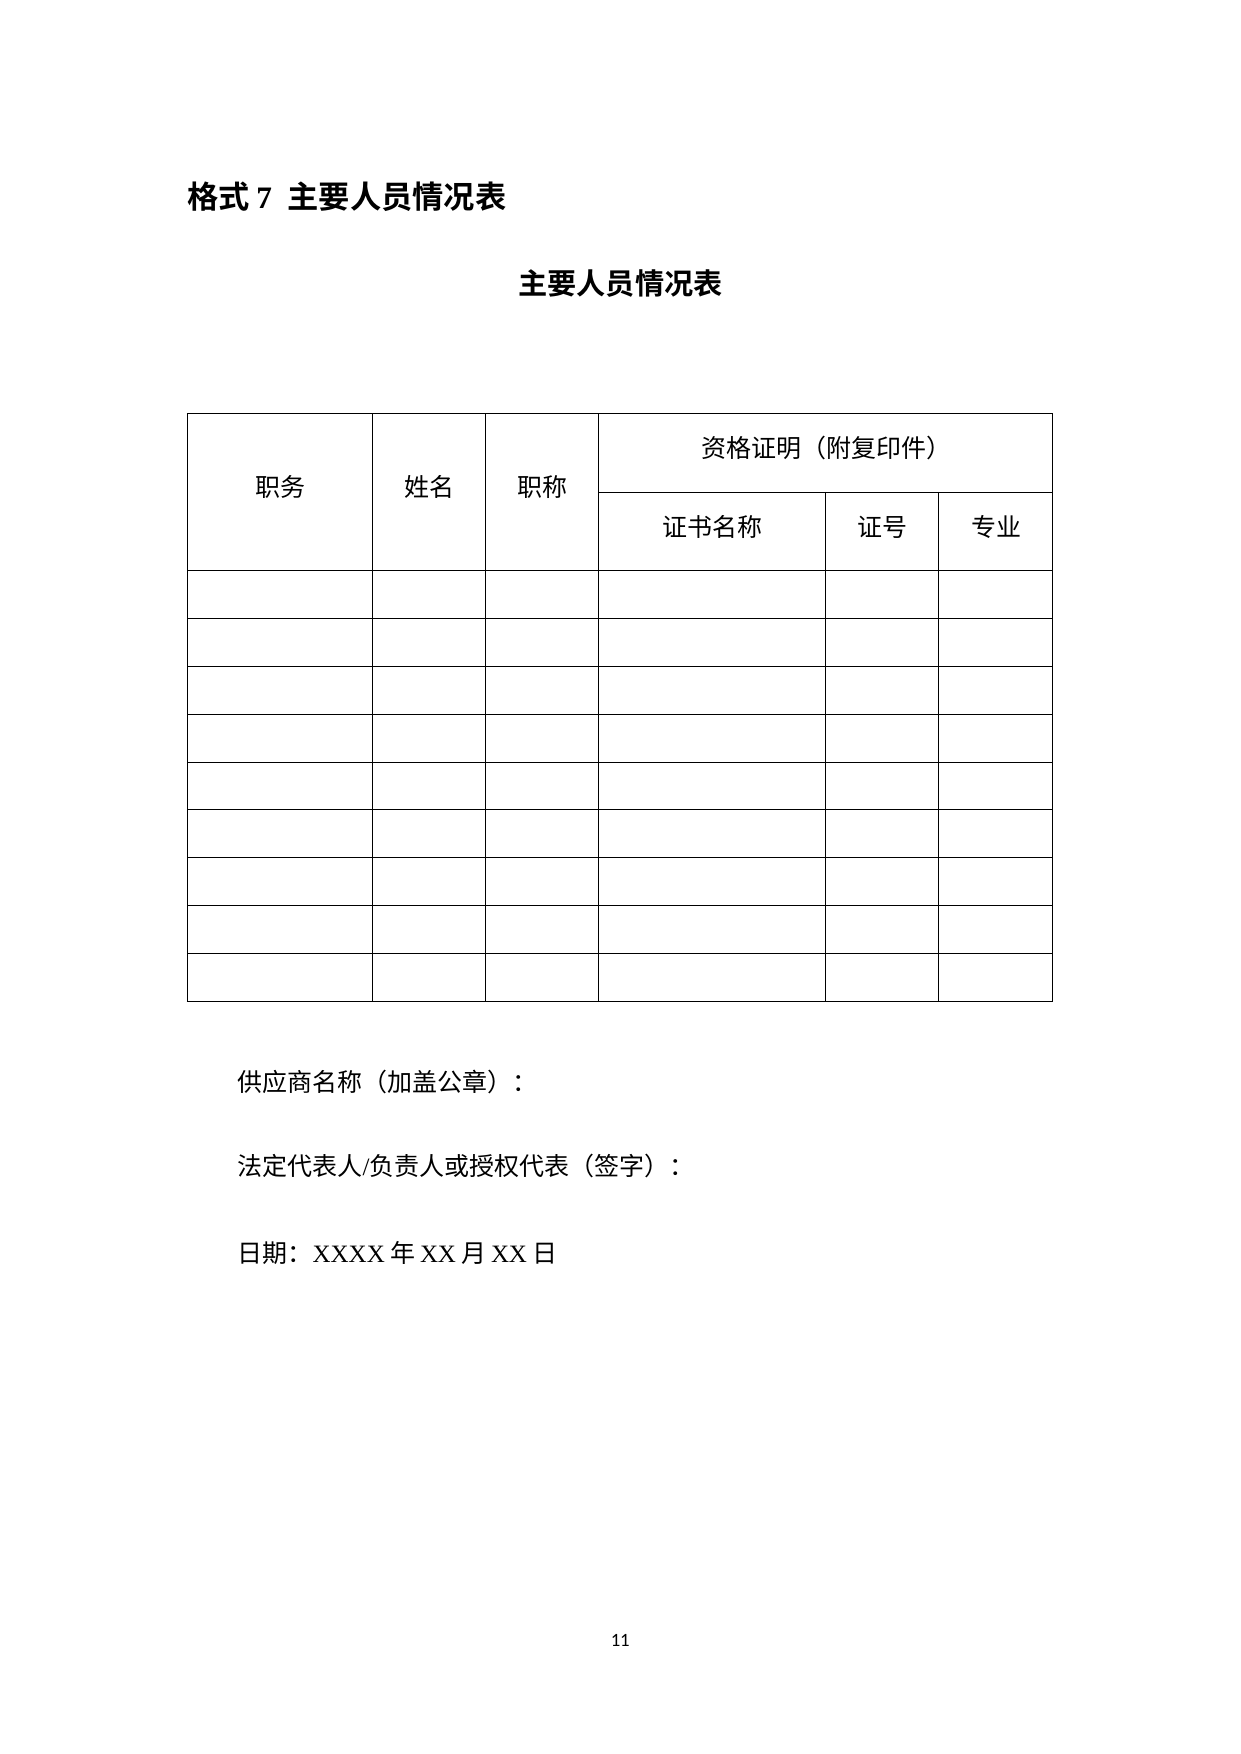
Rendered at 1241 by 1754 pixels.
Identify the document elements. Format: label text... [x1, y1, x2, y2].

text 供应商名称（加盖公章）： [187, 1048, 1053, 1113]
text 日期：XXXX年XX月XX日 [187, 1219, 1053, 1284]
table_cell [373, 667, 485, 714]
table_cell 证书名称 [599, 493, 825, 570]
table_cell [486, 763, 598, 809]
table_cell [826, 810, 938, 857]
table_cell [373, 571, 485, 618]
table_header 姓名 [373, 414, 485, 570]
table_cell [486, 715, 598, 762]
table_cell [826, 906, 938, 953]
table_cell [599, 810, 825, 857]
table_cell [188, 906, 372, 953]
table_cell [486, 858, 598, 905]
table_cell 证号 [826, 493, 938, 570]
table_cell [188, 810, 372, 857]
table_cell [939, 667, 1052, 714]
table_cell [939, 954, 1052, 1001]
table_cell [826, 715, 938, 762]
table_header 资格证明（附复印件） [599, 414, 1052, 492]
text 法定代表人/负责人或授权代表（签字）： [187, 1132, 1053, 1197]
table_cell [486, 906, 598, 953]
table_cell [188, 571, 372, 618]
table_cell [486, 810, 598, 857]
text 格式7 主要人员情况表 [187, 162, 1053, 227]
table_cell [188, 715, 372, 762]
table_cell [188, 954, 372, 1001]
table_cell [939, 619, 1052, 666]
text 主要人员情况表 [187, 249, 1053, 314]
table_cell 专业 [939, 493, 1052, 570]
table_cell [599, 763, 825, 809]
table_cell [486, 571, 598, 618]
table_cell [826, 954, 938, 1001]
table_cell [486, 619, 598, 666]
table_cell [599, 906, 825, 953]
table_cell [599, 715, 825, 762]
table_cell [826, 667, 938, 714]
table_cell [939, 763, 1052, 809]
table_cell [373, 906, 485, 953]
table_cell [826, 763, 938, 809]
table_cell [373, 858, 485, 905]
table_header 职称 [486, 414, 598, 570]
table_cell [826, 571, 938, 618]
table_cell [188, 763, 372, 809]
table_cell [373, 954, 485, 1001]
table_cell [939, 906, 1052, 953]
table_cell [826, 858, 938, 905]
table_cell [486, 667, 598, 714]
table_cell [188, 619, 372, 666]
table_cell [486, 954, 598, 1001]
table_cell [599, 858, 825, 905]
table_cell [939, 571, 1052, 618]
table_cell [188, 858, 372, 905]
table_cell [373, 763, 485, 809]
table_cell [373, 715, 485, 762]
table_cell [939, 715, 1052, 762]
table_cell [939, 858, 1052, 905]
table_cell [599, 954, 825, 1001]
table_cell [188, 667, 372, 714]
table_cell [373, 810, 485, 857]
table_cell [939, 810, 1052, 857]
table_cell [599, 619, 825, 666]
table_header 职务 [188, 414, 372, 570]
table_cell [373, 619, 485, 666]
table_cell [826, 619, 938, 666]
table_cell [599, 667, 825, 714]
table_cell [599, 571, 825, 618]
